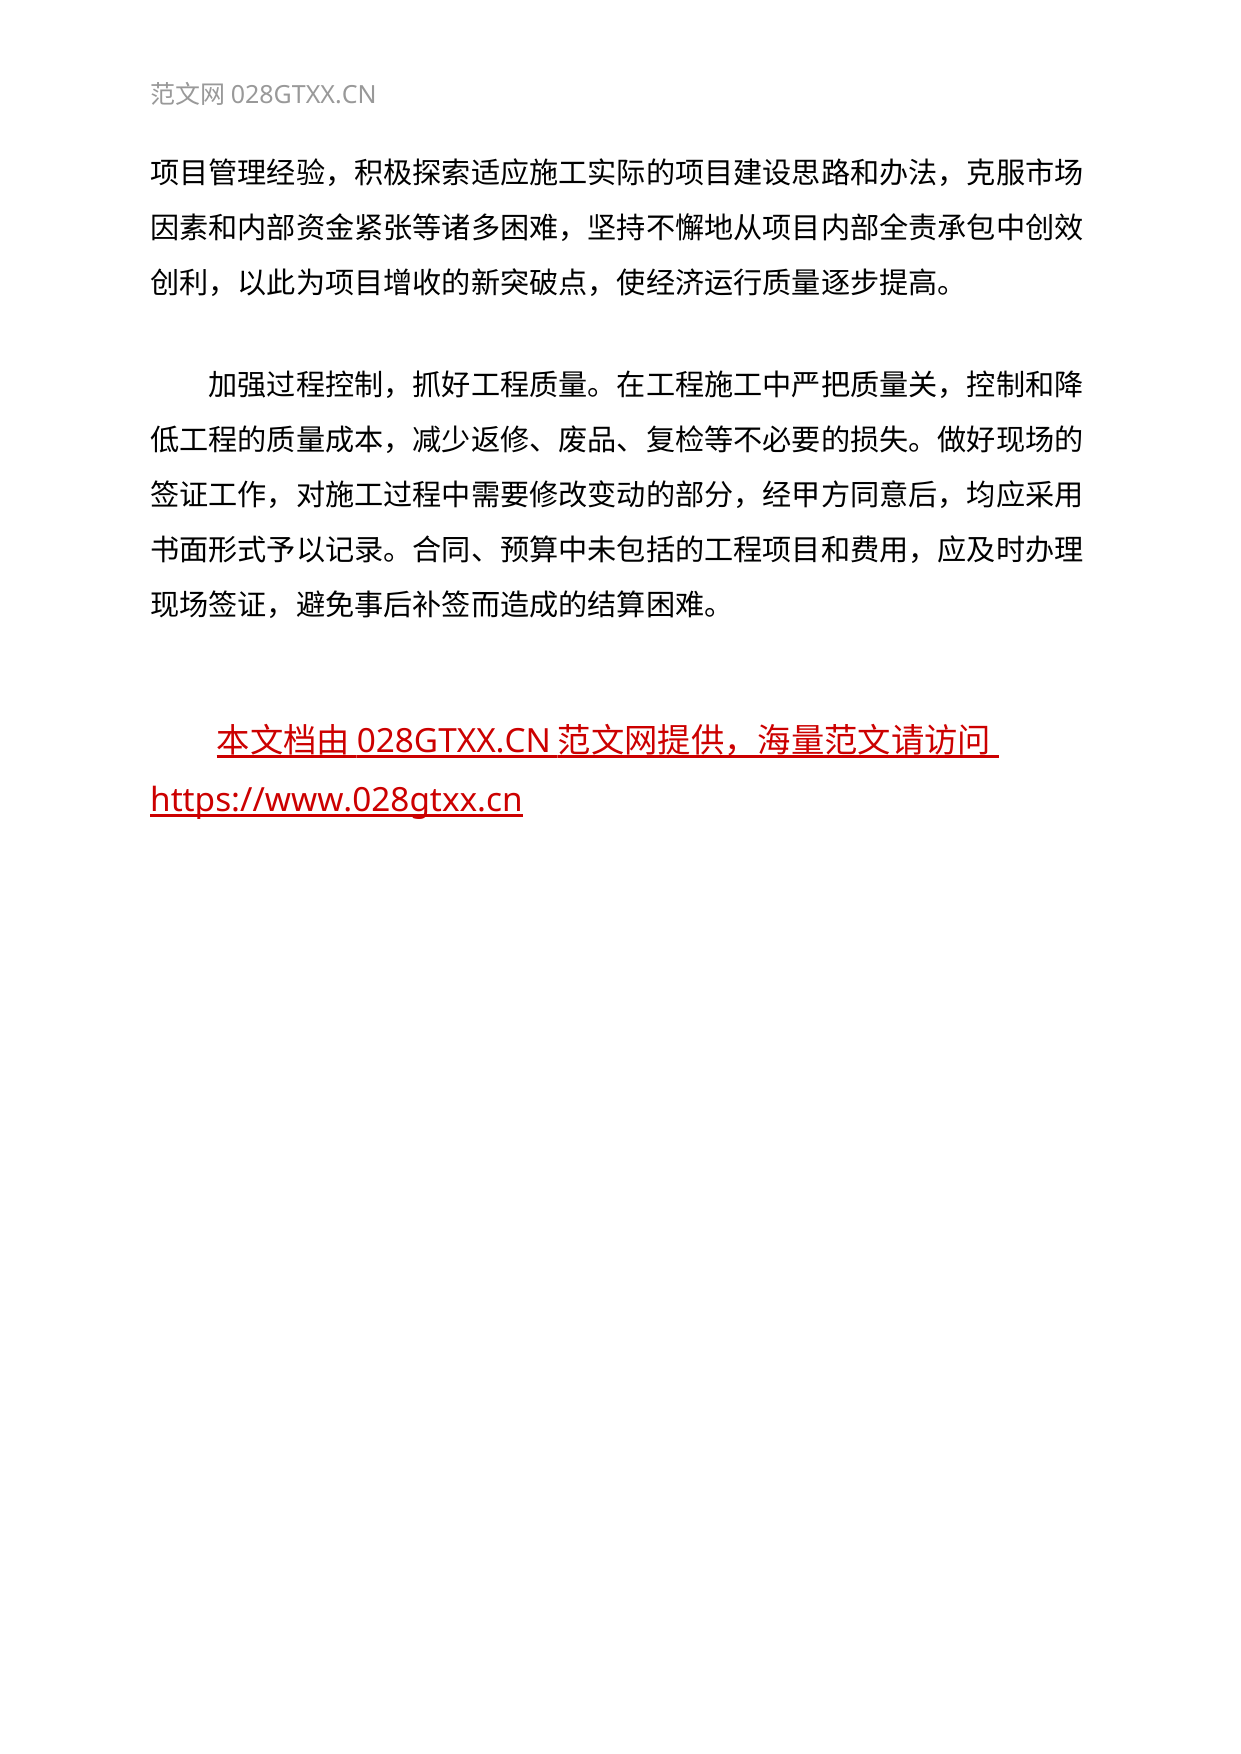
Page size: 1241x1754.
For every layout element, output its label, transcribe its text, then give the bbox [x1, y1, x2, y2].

text 本文档由028GTXX.CN范文网提供，海量范文请访问 https://www.028gtxx.cn [150, 714, 1090, 822]
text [150, 150, 1090, 302]
text 加强过程控制，抓好工程质量。在工程施工中严把质量关，控制和降低工程的质量成本，减少返修、废品、复检等不必要的损失。做好现场的签证工作，对施工过程中需要修改变动的部分，经甲方同意后，均应采用书面形式予以记录。合同、预算中未包括的工程项目和费用，应及时办理现场签证，避免事后补签而造成的结算困难。 [150, 362, 1090, 623]
